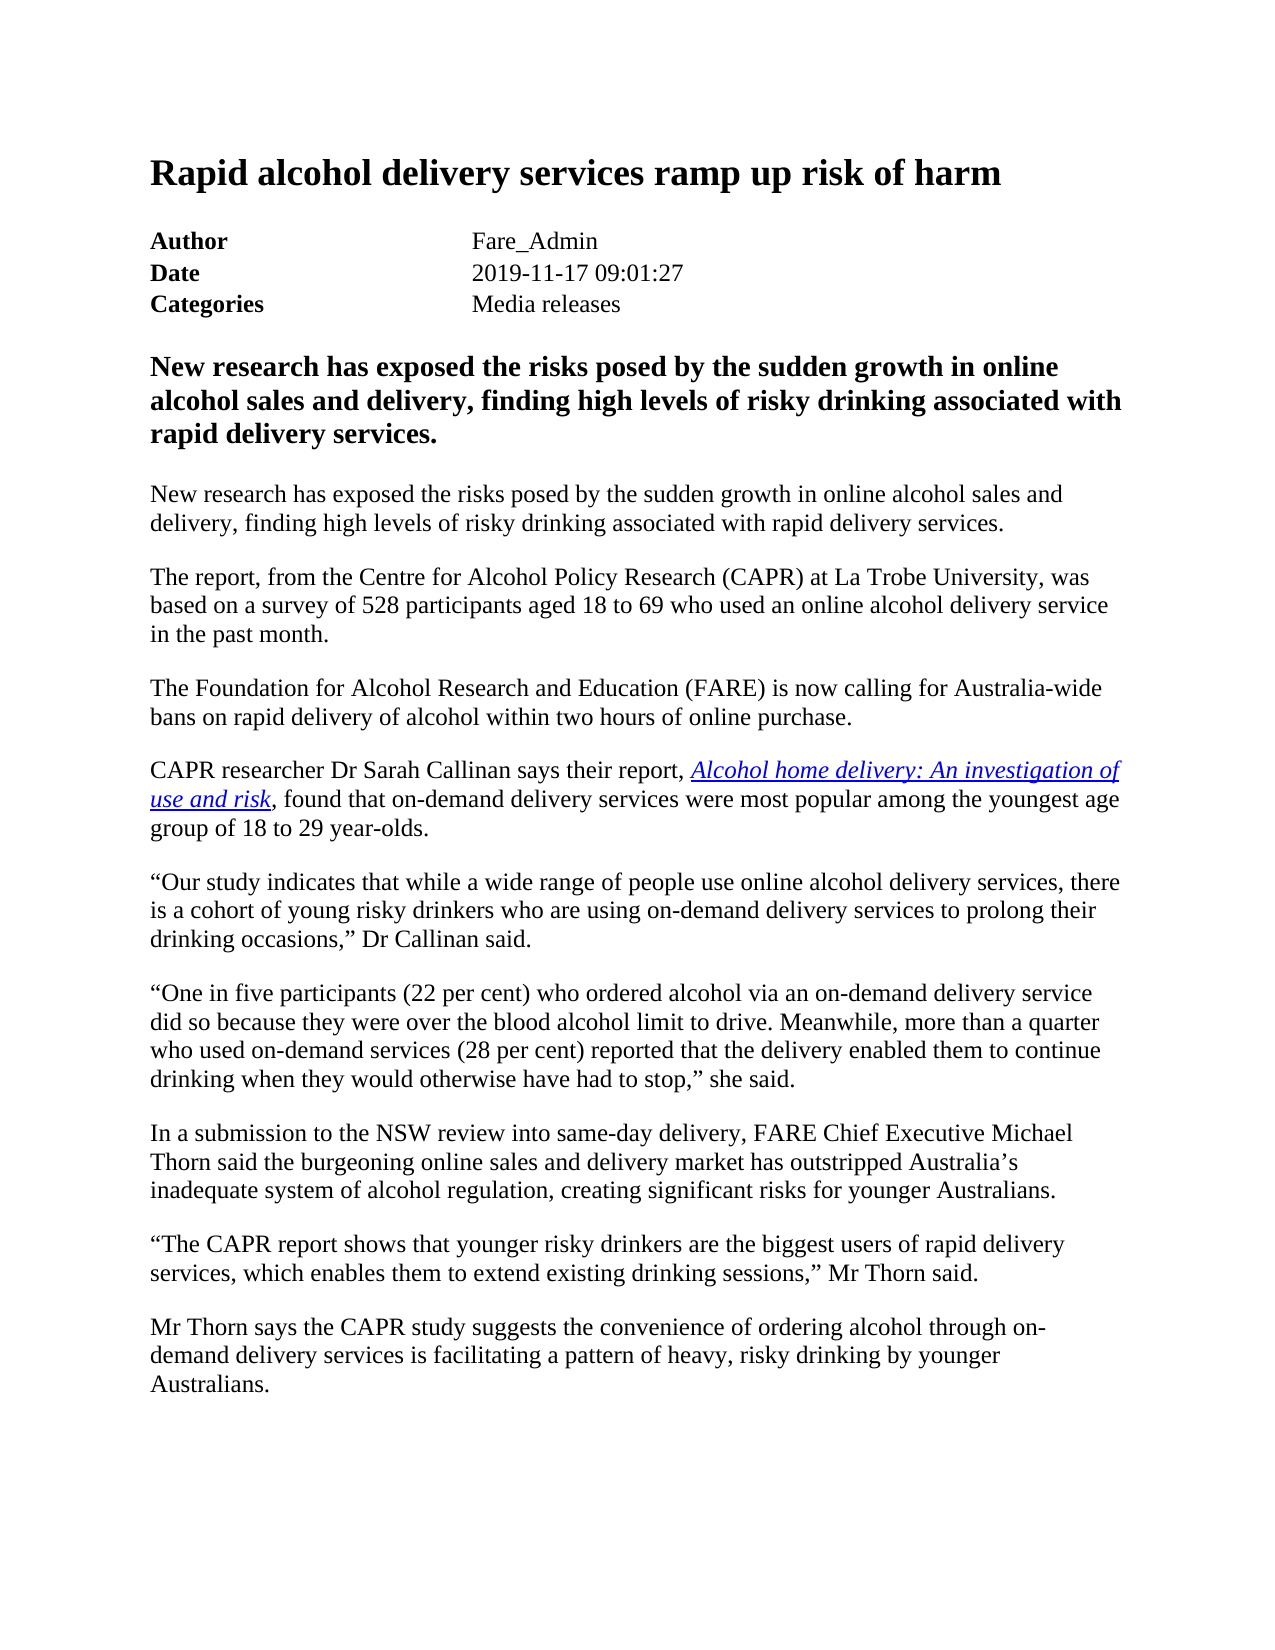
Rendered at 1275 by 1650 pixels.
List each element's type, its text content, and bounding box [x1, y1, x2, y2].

text “Our study indicates that while a wide range of people use online alcohol delivery services, there is a cohort of young risky drinkers who are using on-demand delivery services to prolong their drinking occasions,” Dr Callinan said. [150, 867, 1125, 953]
text New research has exposed the risks posed by the sudden growth in online alcohol sales and delivery, finding high levels of risky drinking associated with rapid delivery services. [150, 479, 1125, 537]
table_header Fare_Admin [470, 224, 1123, 256]
table_cell 2019-11-17 09:01:27 [470, 256, 1123, 288]
text Mr Thorn says the CAPR study suggests the convenience of ordering alcohol through on-demand delivery services is facilitating a pattern of heavy, risky drinking by younger Australians. [150, 1312, 1125, 1398]
text “One in five participants (22 per cent) who ordered alcohol via an on-demand delivery service did so because they were over the blood alcohol limit to drive. Meanwhile, more than a quarter who used on-demand services (28 per cent) reported that the delivery enabled them to continue drinking when they would otherwise have had to stop,” she said. [150, 978, 1125, 1093]
text The report, from the Centre for Alcohol Policy Research (CAPR) at La Trobe University, was based on a survey of 528 participants aged 18 to 69 who used an online alcohol delivery service in the past month. [150, 562, 1125, 648]
subtitle Rapid alcohol delivery services ramp up risk of harm [150, 150, 1125, 193]
text In a submission to the NSW review into same-day delivery, FARE Chief Executive Michael Thorn said the burgeoning online sales and delivery market has outstripped Australia’s inadequate system of alcohol regulation, creating significant risks for younger Australians. [150, 1118, 1125, 1204]
text “The CAPR report shows that younger risky drinkers are the biggest users of rapid delivery services, which enables them to extend existing drinking sessions,” Mr Thorn said. [150, 1229, 1125, 1287]
table_header Author [149, 224, 470, 256]
text The Foundation for Alcohol Research and Education (FARE) is now calling for Australia-wide bans on rapid delivery of alcohol within two hours of online purchase. [150, 673, 1125, 730]
text CAPR researcher Dr Sarah Callinan says their report, Alcohol home delivery: An investigation of use and risk, found that on-demand delivery services were most popular among the youngest age group of 18 to 29 year-olds. [150, 755, 1125, 842]
table_cell Date [149, 256, 470, 288]
table_cell Categories [149, 288, 470, 320]
table_cell Media releases [470, 288, 1123, 320]
subtitle New research has exposed the risks posed by the sudden growth in online alcohol sales and delivery, finding high levels of risky drinking associated with rapid delivery services. [150, 349, 1125, 450]
